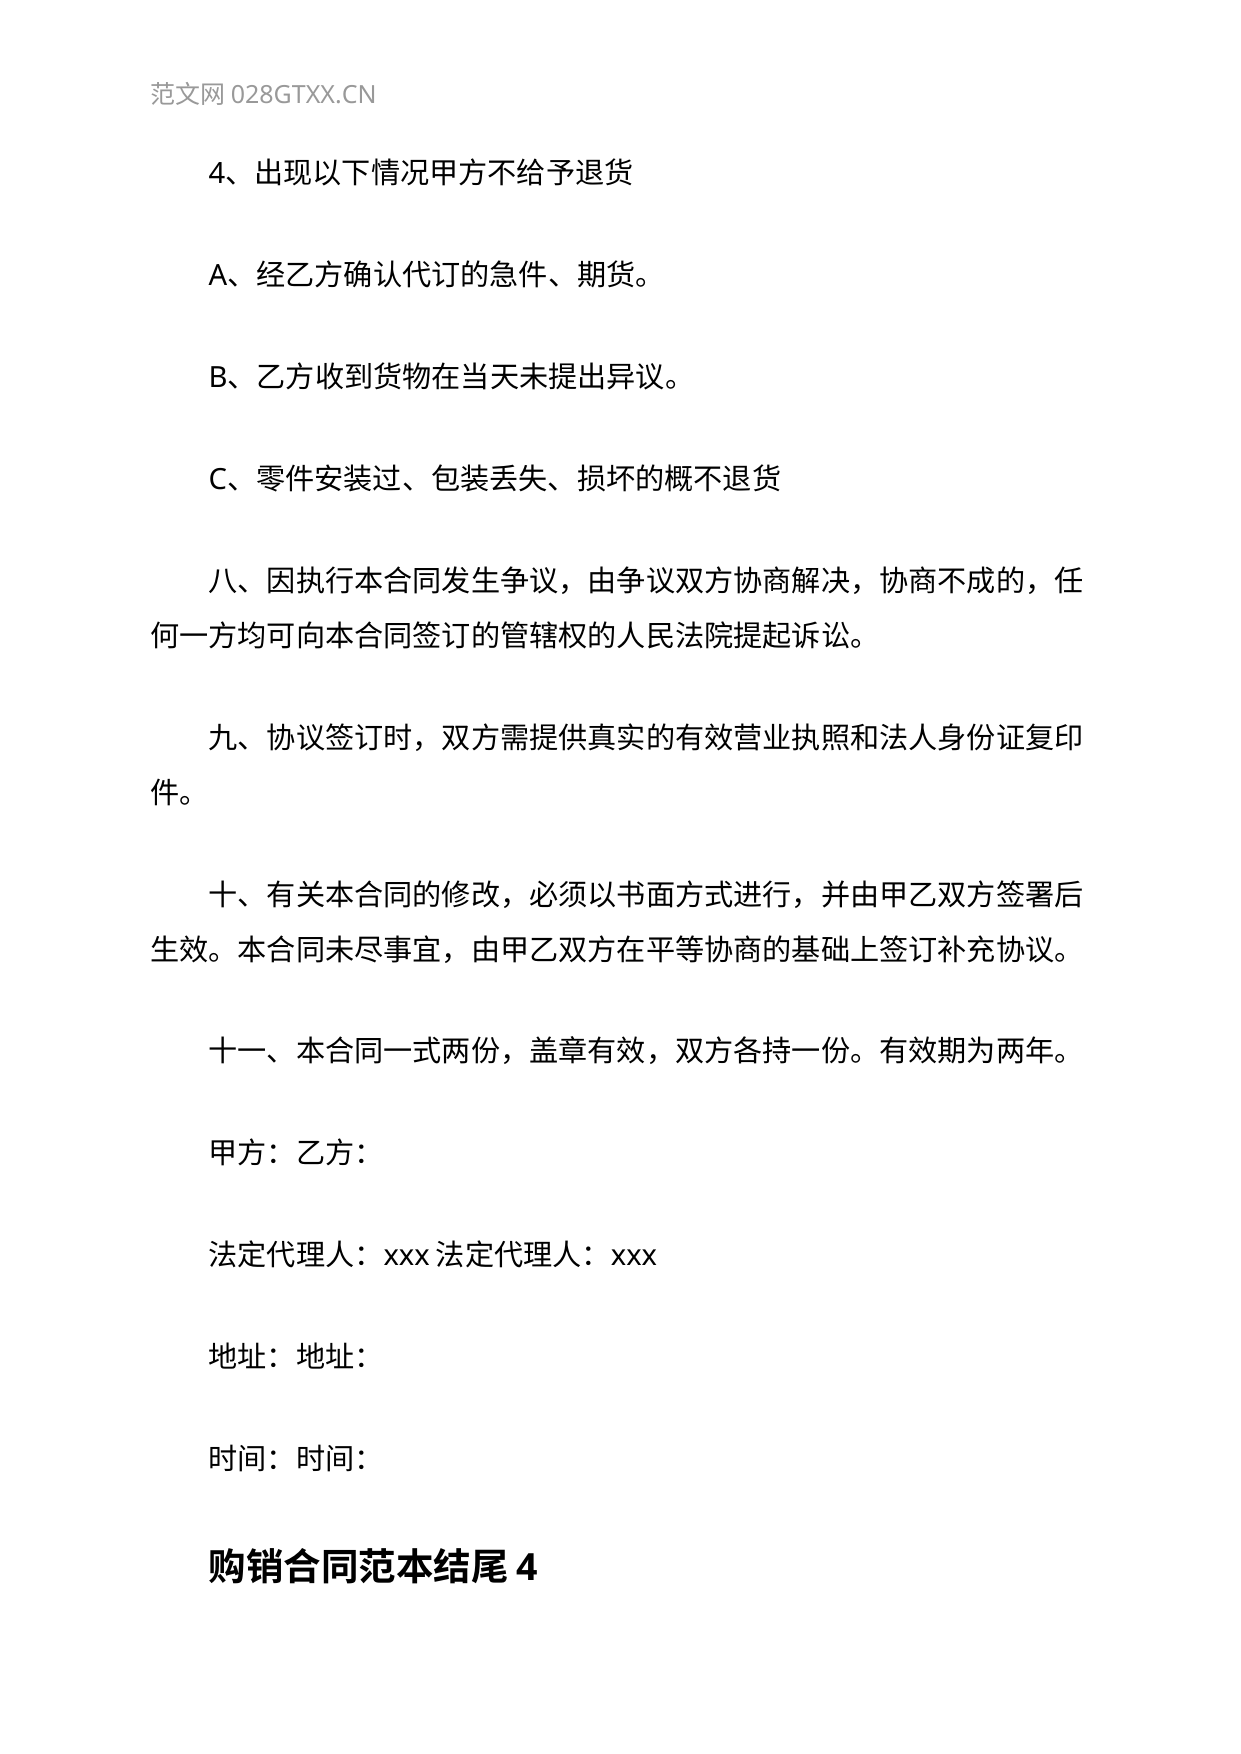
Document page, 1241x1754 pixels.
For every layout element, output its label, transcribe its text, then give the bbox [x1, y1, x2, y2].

text 八、因执行本合同发生争议，由争议双方协商解决，协商不成的，任何一方均可向本合同签订的管辖权的人民法院提起诉讼。 [150, 558, 1090, 655]
text 时间：时间： [150, 1435, 1090, 1477]
text C、零件安装过、包装丢失、损坏的概不退货 [150, 456, 1090, 498]
text 十一、本合同一式两份，盖章有效，双方各持一份。有效期为两年。 [150, 1028, 1090, 1070]
text 法定代理人：xxx法定代理人：xxx [150, 1231, 1090, 1274]
text 购销合同范本结尾4 [150, 1537, 1090, 1591]
text 九、协议签订时，双方需提供真实的有效营业执照和法人身份证复印件。 [150, 714, 1090, 812]
text B、乙方收到货物在当天未提出异议。 [150, 354, 1090, 396]
text 地址：地址： [150, 1333, 1090, 1376]
text 4、出现以下情况甲方不给予退货 [150, 150, 1090, 192]
text 甲方：乙方： [150, 1130, 1090, 1172]
text A、经乙方确认代订的急件、期货。 [150, 252, 1090, 294]
text 十、有关本合同的修改，必须以书面方式进行，并由甲乙双方签署后生效。本合同未尽事宜，由甲乙双方在平等协商的基础上签订补充协议。 [150, 871, 1090, 968]
